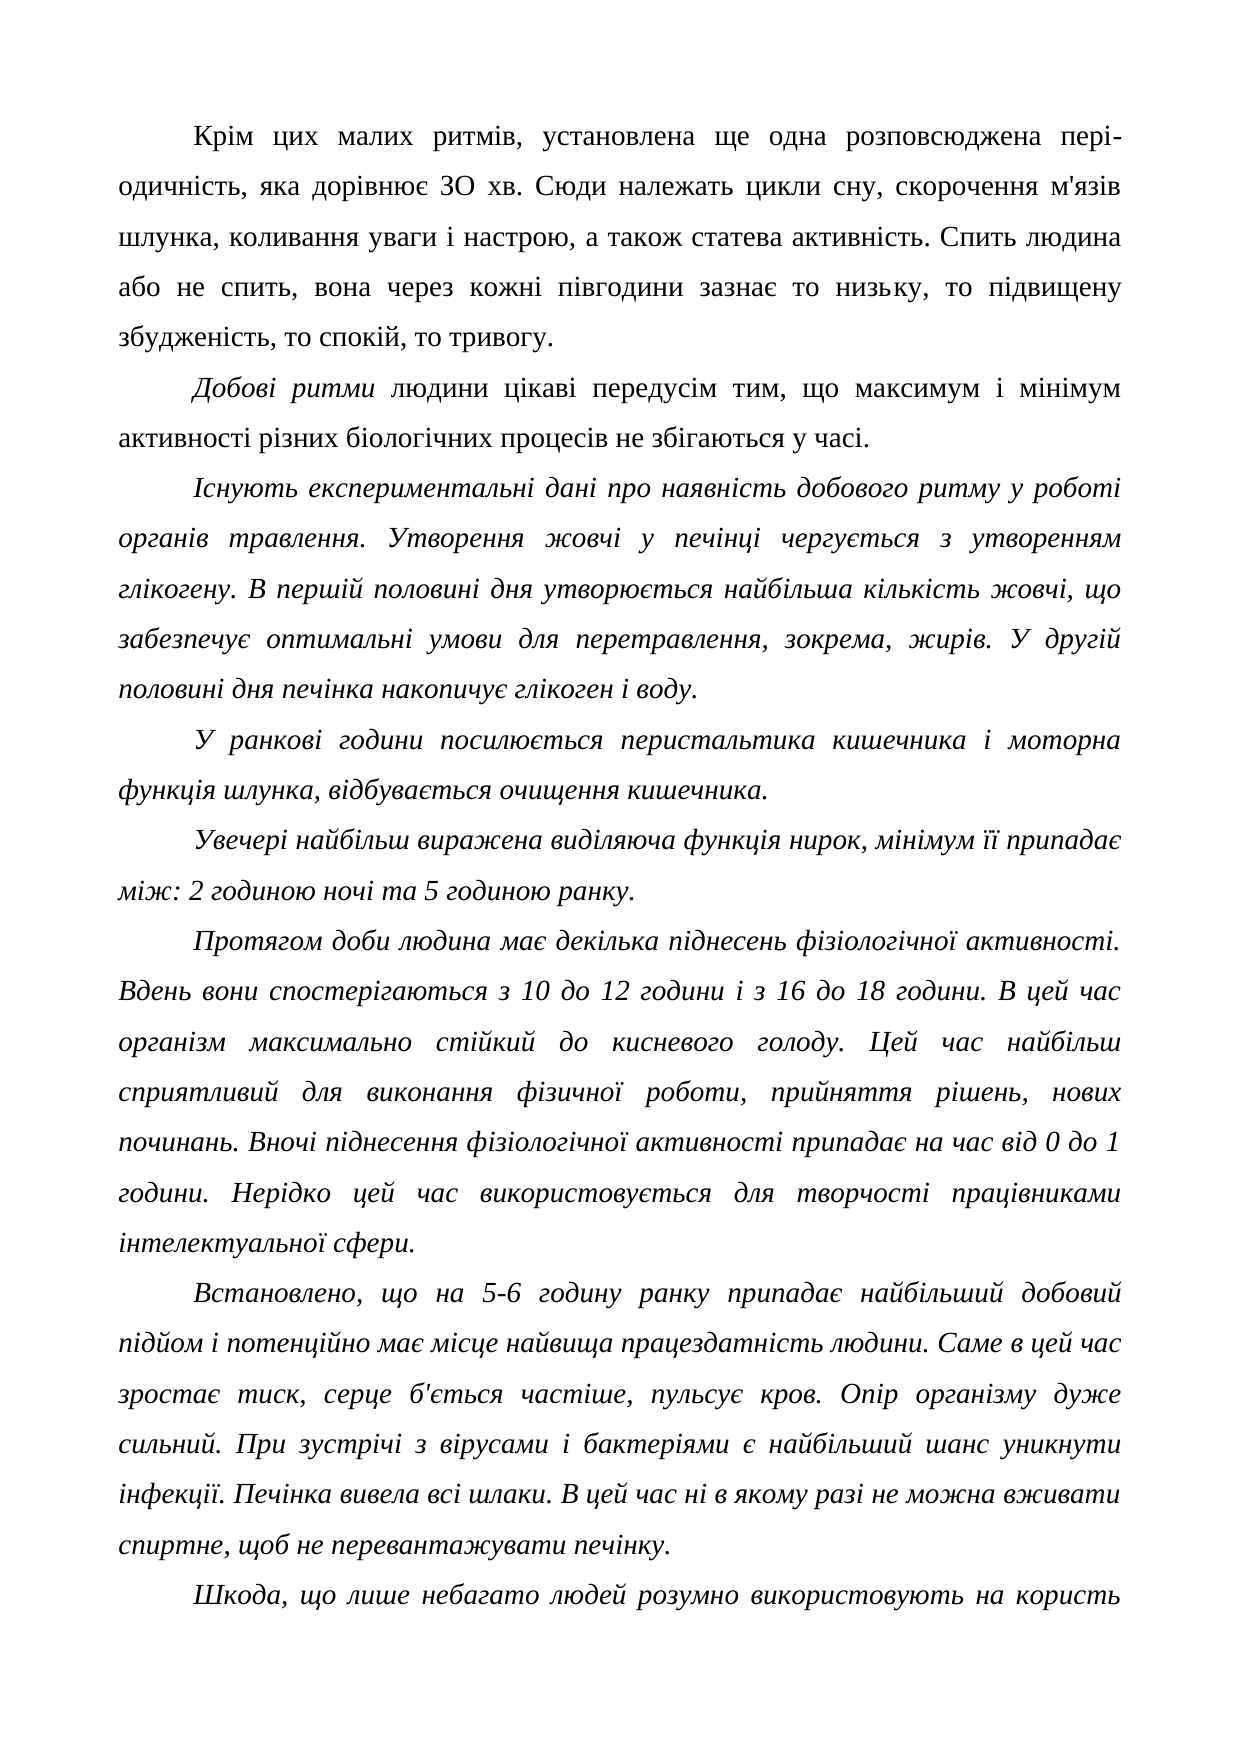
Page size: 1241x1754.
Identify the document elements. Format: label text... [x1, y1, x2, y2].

text Крім цих малих ритмів, установлена ще одна розповсюджена періодичність, яка дорівнює ЗО хв. Сюди належать цикли сну, скорочення м'язів шлунка, коливання уваги і настрою, а також статева активність. Спить людина або не спить, вона через кожні півгодини зазнає то низьку, то підвищену збудженість, то спокій, то тривогу. [118, 118, 1122, 353]
text Протягом доби людина має декілька піднесень фізіологічної активності. Вдень вони спостерігаються з 10 до 12 години і з 16 до 18 години. В цей час організм максимально стійкий до кисневого голоду. Цей час найбільш сприятливий для виконання фізичної роботи, прийняття рішень, нових починань. Вночі піднесення фізіологічної активності припадає на час від 0 до 1 години. Нерідко цей час використовується для творчості працівниками інтелектуальної сфери. [118, 923, 1122, 1258]
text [118, 1577, 1122, 1611]
text Встановлено, що на 5-6 годину ранку припадає найбільший добовий підйом і потенційно має місце найвища працездатність людини. Саме в цей час зростає тиск, серце б'ється частіше, пульсує кров. Опір організму дуже сильний. При зустрічі з вірусами і бактеріями є найбільший шанс уникнути інфекції. Печінка вивела всі шлаки. В цей час ні в якому разі не можна вживати спиртне, щоб не перевантажувати печінку. [118, 1275, 1122, 1560]
text Увечері найбільш виражена виділяюча функція нирок, мінімум її припадає між: 2 годиною ночі та 5 годиною ранку. [118, 822, 1122, 906]
text У ранкові години посилюється перистальтика кишечника і моторна функція шлунка, відбувається очищення кишечника. [118, 722, 1122, 806]
text Існують експериментальні дані про наявність добового ритму у роботі органів травлення. Утворення жовчі у печінці чергується з утворенням глікогену. В першій половині дня утворюється найбільша кількість жовчі, що забезпечує оптимальні умови для перетравлення, зокрема, жирів. У другій половині дня печінка накопичує глікоген і воду. [118, 470, 1122, 705]
text Добові ритми людини цікаві передусім тим, що максимум і мінімум активності різних біологічних процесів не збігаються у часі. [118, 370, 1122, 453]
